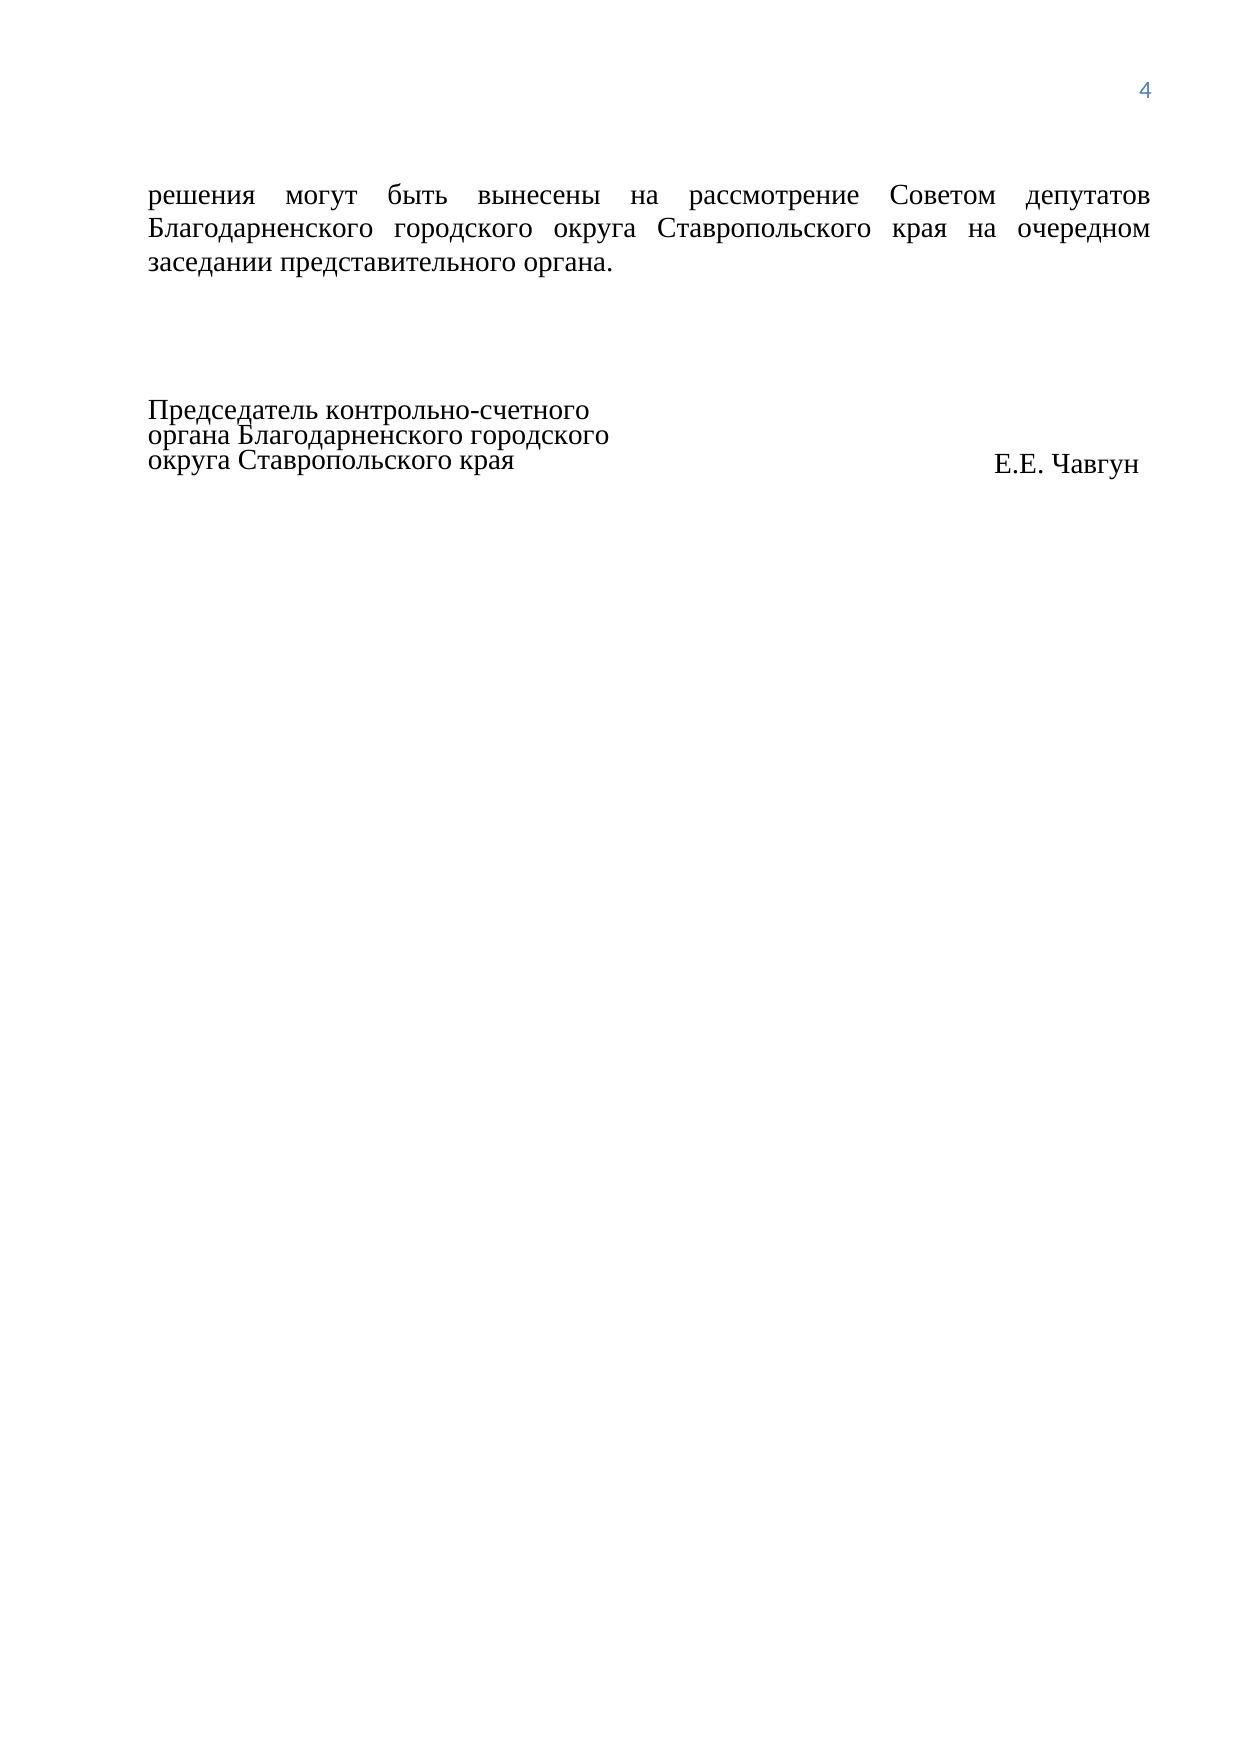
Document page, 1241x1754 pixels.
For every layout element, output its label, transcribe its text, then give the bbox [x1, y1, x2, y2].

table_header Е.Е. Чавгун [643, 393, 1145, 497]
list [148, 177, 1152, 277]
table_header Председатель контрольно-счетного органа Благодарненского городского округа Ставропольского края [141, 393, 643, 497]
